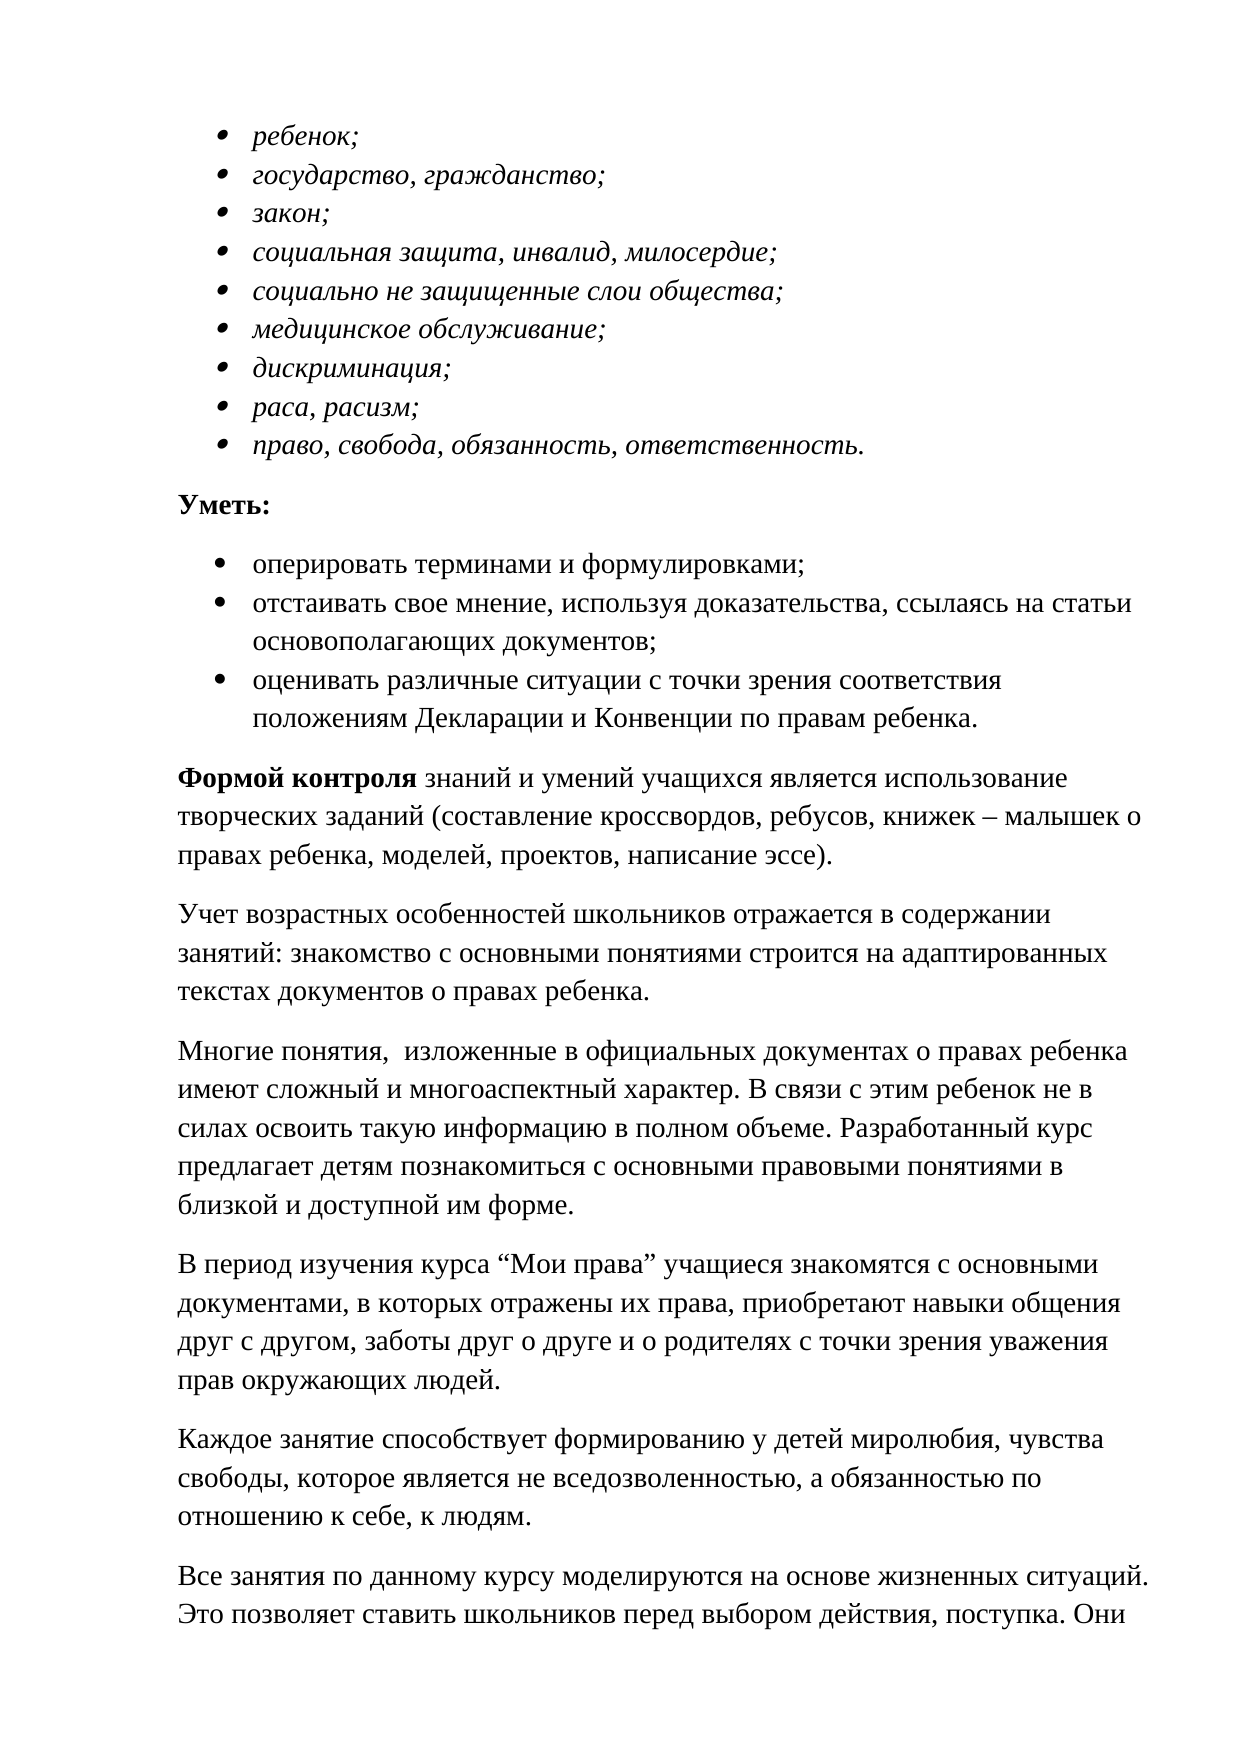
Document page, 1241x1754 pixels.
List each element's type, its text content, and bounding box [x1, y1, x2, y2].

list отстаивать свое мнение, используя доказательства, ссылаясь на статьи основополагающих документов; [215, 585, 1152, 657]
text Каждое занятие способствует формированию у детей миролюбия, чувства свободы, которое является не вседозволенностью, а обязанностью по отношению к себе, к людям. [177, 1421, 1152, 1532]
text Многие понятия, изложенные в официальных документах о правах ребенка имеют сложный и многоаспектный характер. В связи с этим ребенок не в силах освоить такую информацию в полном объеме. Разработанный курс предлагает детям познакомиться с основными правовыми понятиями в близкой и доступной им форме. [177, 1033, 1152, 1221]
list дискриминация; [215, 350, 1152, 384]
text Учет возрастных особенностей школьников отражается в содержании занятий: знакомство с основными понятиями строится на адаптированных текстах документов о правах ребенка. [177, 896, 1152, 1007]
list государство, гражданство; [215, 157, 1152, 190]
list оперировать терминами и формулировками; [215, 546, 1152, 580]
text Уметь: [177, 487, 1152, 520]
list социальная защита, инвалид, милосердие; [215, 234, 1152, 268]
list медицинское обслуживание; [215, 311, 1152, 345]
list ребенок; [215, 118, 1152, 152]
list закон; [215, 195, 1152, 229]
list раса, расизм; [215, 389, 1152, 422]
list право, свобода, обязанность, ответственность. [215, 427, 1152, 461]
list оценивать различные ситуации с точки зрения соответствия положениям Декларации и Конвенции по правам ребенка. [215, 662, 1152, 734]
text В период изучения курса “Мои права” учащиеся знакомятся с основными документами, в которых отражены их права, приобретают навыки общения друг с другом, заботы друг о друге и о родителях с точки зрения уважения прав окружающих людей. [177, 1246, 1152, 1396]
text Формой контроля знаний и умений учащихся является использование творческих заданий (составление кроссвордов, ребусов, книжек – малышек о правах ребенка, моделей, проектов, написание эссе). [177, 760, 1152, 871]
list социально не защищенные слои общества; [215, 273, 1152, 306]
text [177, 1558, 1152, 1630]
